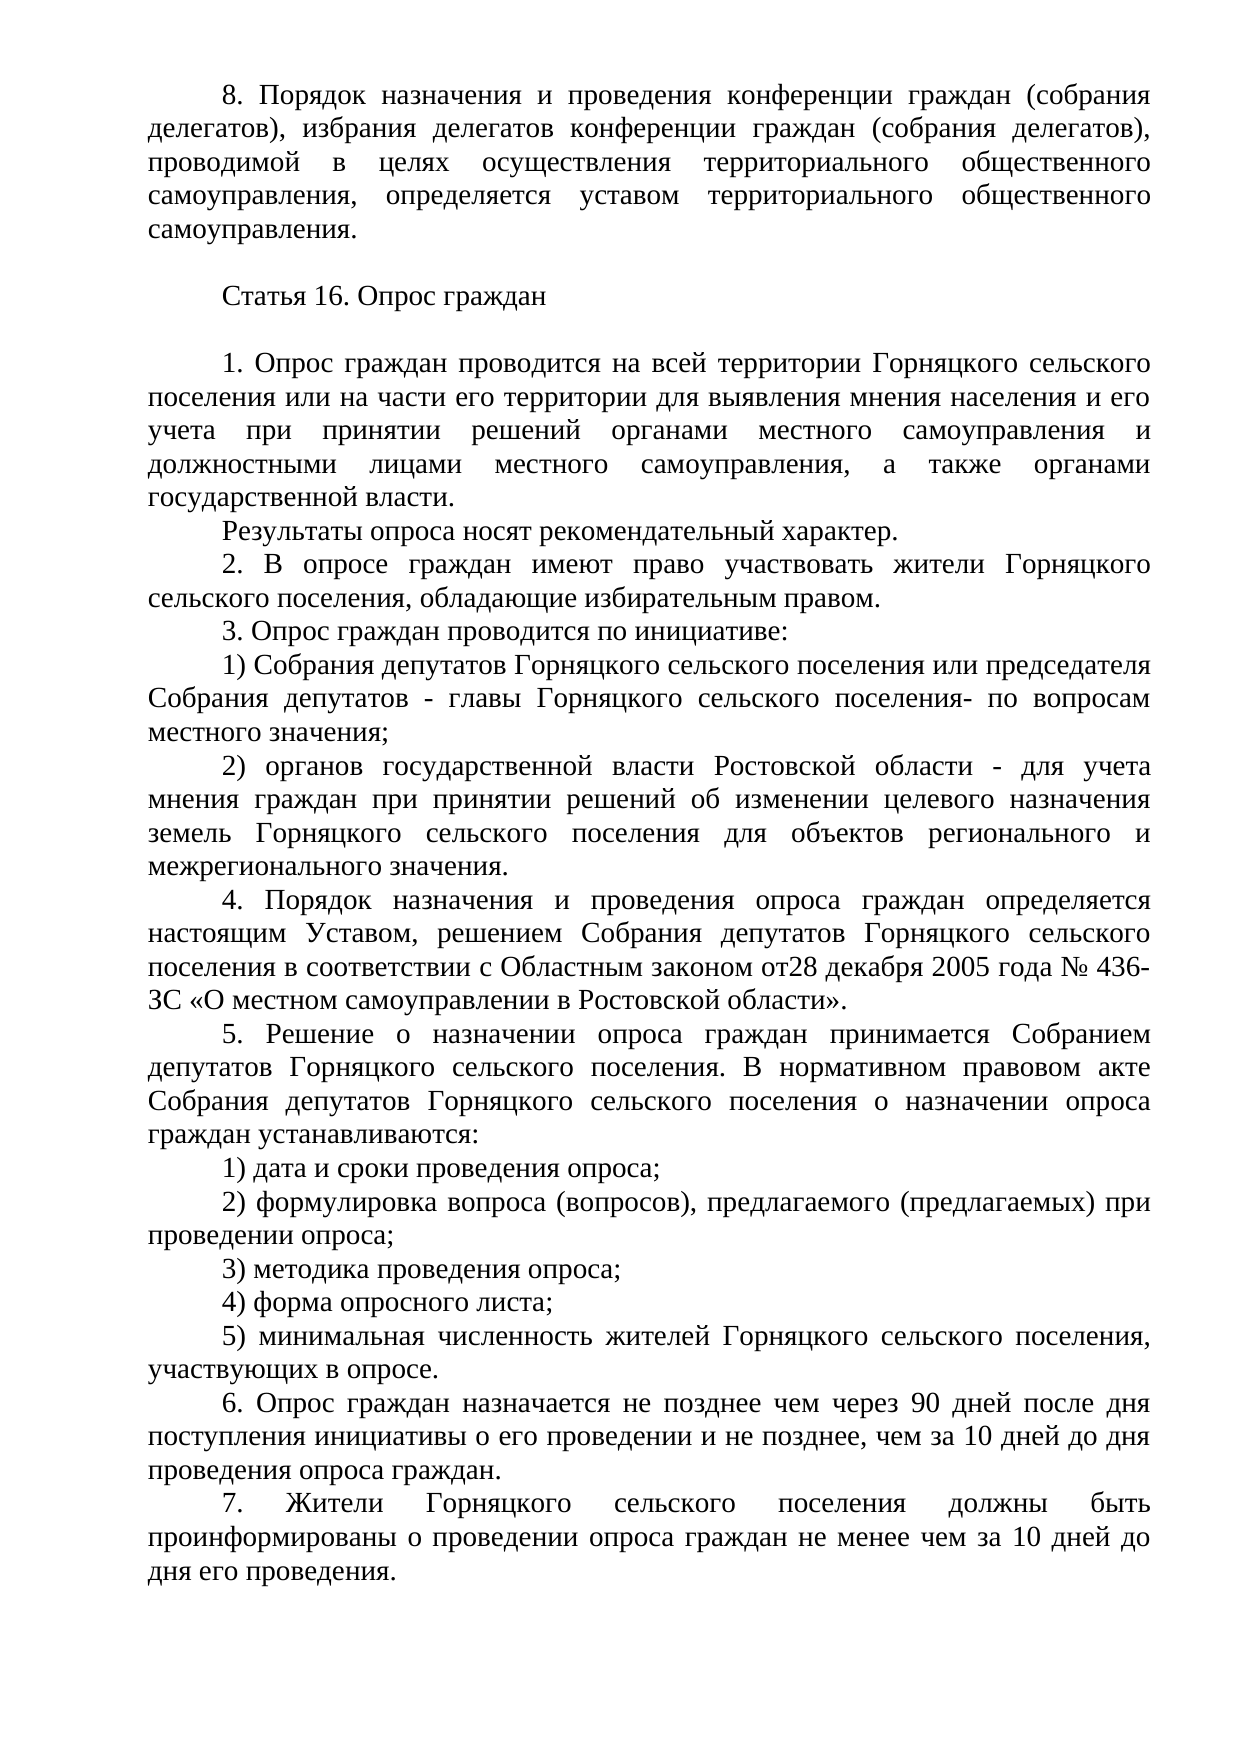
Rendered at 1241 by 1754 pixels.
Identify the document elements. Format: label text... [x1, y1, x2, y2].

text 1. Опрос граждан проводится на всей территории Горняцкого сельского поселения или на части его территории для выявления мнения населения и его учета при принятии решений органами местного самоуправления и должностными лицами местного самоуправления, а также органами государственной власти. [148, 345, 1152, 513]
text 2) органов государственной власти Ростовской области - для учета мнения граждан при принятии решений об изменении целевого назначения земель Горняцкого сельского поселения для объектов регионального и межрегионального значения. [148, 748, 1152, 882]
text 8. Порядок назначения и проведения конференции граждан (собрания делегатов), избрания делегатов конференции граждан (собрания делегатов), проводимой в целях осуществления территориального общественного самоуправления, определяется уставом территориального общественного самоуправления. [148, 77, 1152, 244]
text 1) дата и сроки проведения опроса; [148, 1150, 1152, 1184]
text 2) формулировка вопроса (вопросов), предлагаемого (предлагаемых) при проведении опроса; [148, 1184, 1152, 1251]
text 5. Решение о назначении опроса граждан принимается Собранием депутатов Горняцкого сельского поселения. В нормативном правовом акте Собрания депутатов Горняцкого сельского поселения о назначении опроса граждан устанавливаются: [148, 1016, 1152, 1150]
text 5) минимальная численность жителей Горняцкого сельского поселения, участвующих в опросе. [148, 1318, 1152, 1385]
text 1) Собрания депутатов Горняцкого сельского поселения или председателя Собрания депутатов - главы Горняцкого сельского поселения- по вопросам местного значения; [148, 647, 1152, 748]
text 4) форма опросного листа; [148, 1284, 1152, 1318]
text 3) методика проведения опроса; [148, 1251, 1152, 1284]
text 6. Опрос граждан назначается не позднее чем через 90 дней после дня поступления инициативы о его проведении и не позднее, чем за 10 дней до дня проведения опроса граждан. [148, 1385, 1152, 1486]
text 3. Опрос граждан проводится по инициативе: [148, 613, 1152, 647]
text Результаты опроса носят рекомендательный характер. [148, 513, 1152, 546]
text 4. Порядок назначения и проведения опроса граждан определяется настоящим Уставом, решением Собрания депутатов Горняцкого сельского поселения в соответствии с Областным законом от28 декабря 2005 года № 436-ЗС «О местном самоуправлении в Ростовской области». [148, 882, 1152, 1016]
text 2. В опросе граждан имеют право участвовать жители Горняцкого сельского поселения, обладающие избирательным правом. [148, 546, 1152, 613]
text 7. Жители Горняцкого сельского поселения должны быть проинформированы о проведении опроса граждан не менее чем за 10 дней до дня его проведения. [148, 1486, 1152, 1586]
text Статья 16. Опрос граждан [148, 278, 1152, 312]
